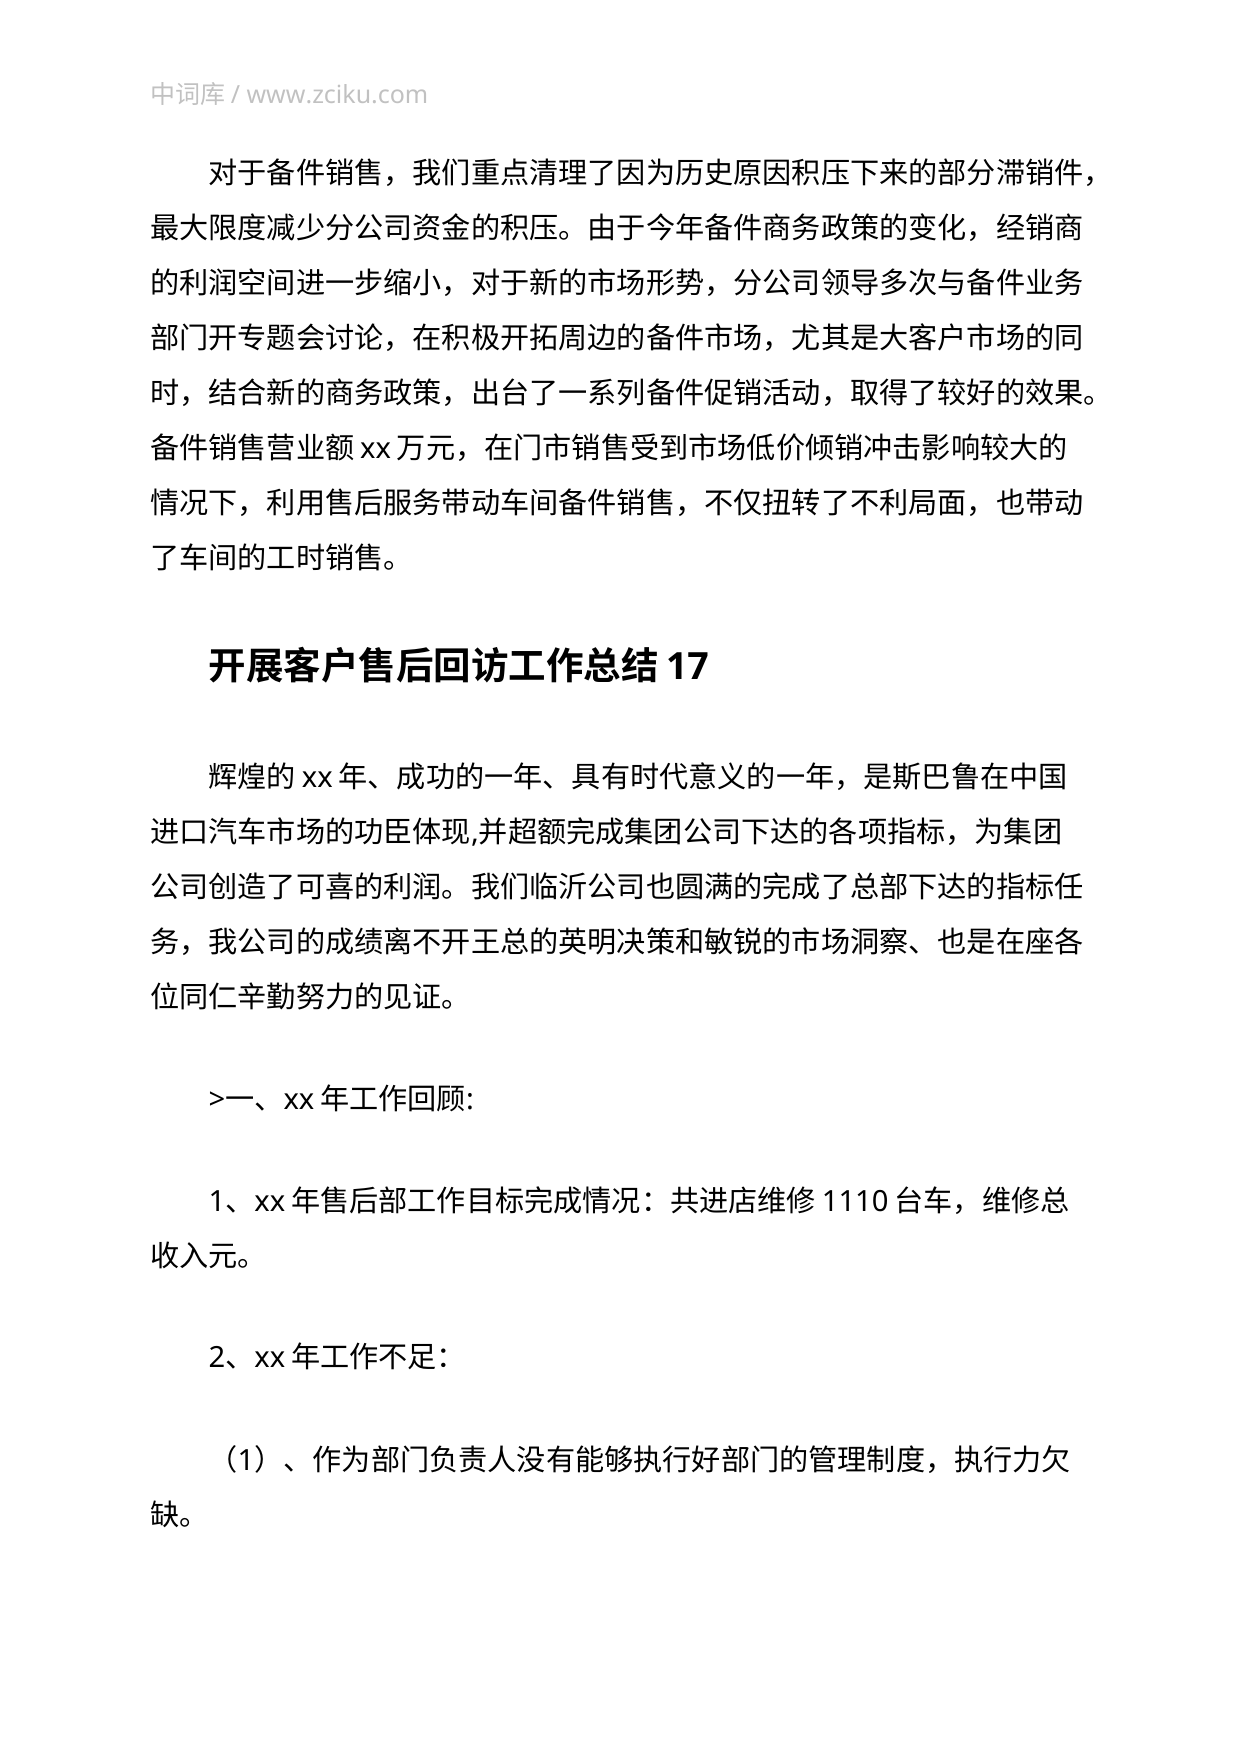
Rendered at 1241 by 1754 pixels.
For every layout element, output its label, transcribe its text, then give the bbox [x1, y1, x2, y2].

text 辉煌的xx年、成功的一年、具有时代意义的一年，是斯巴鲁在中国进口汽车市场的功臣体现,并超额完成集团公司下达的各项指标，为集团公司创造了可喜的利润。我们临沂公司也圆满的完成了总部下达的指标任务，我公司的成绩离不开王总的英明决策和敏锐的市场洞察、也是在座各位同仁辛勤努力的见证。 [150, 754, 1090, 1016]
text 开展客户售后回访工作总结17 [150, 636, 1090, 691]
text >一、xx年工作回顾: [150, 1075, 1090, 1118]
text 2、xx年工作不足： [150, 1334, 1090, 1376]
text 1、xx年售后部工作目标完成情况：共进店维修1110台车，维修总收入元。 [150, 1177, 1090, 1274]
text 对于备件销售，我们重点清理了因为历史原因积压下来的部分滞销件，最大限度减少分公司资金的积压。由于今年备件商务政策的变化，经销商的利润空间进一步缩小，对于新的市场形势，分公司领导多次与备件业务部门开专题会讨论，在积极开拓周边的备件市场，尤其是大客户市场的同时，结合新的商务政策，出台了一系列备件促销活动，取得了较好的效果。备件销售营业额xx万元，在门市销售受到市场低价倾销冲击影响较大的情况下，利用售后服务带动车间备件销售，不仅扭转了不利局面，也带动了车间的工时销售。 [150, 150, 1090, 577]
text （1）、作为部门负责人没有能够执行好部门的管理制度，执行力欠缺。 [150, 1436, 1090, 1533]
